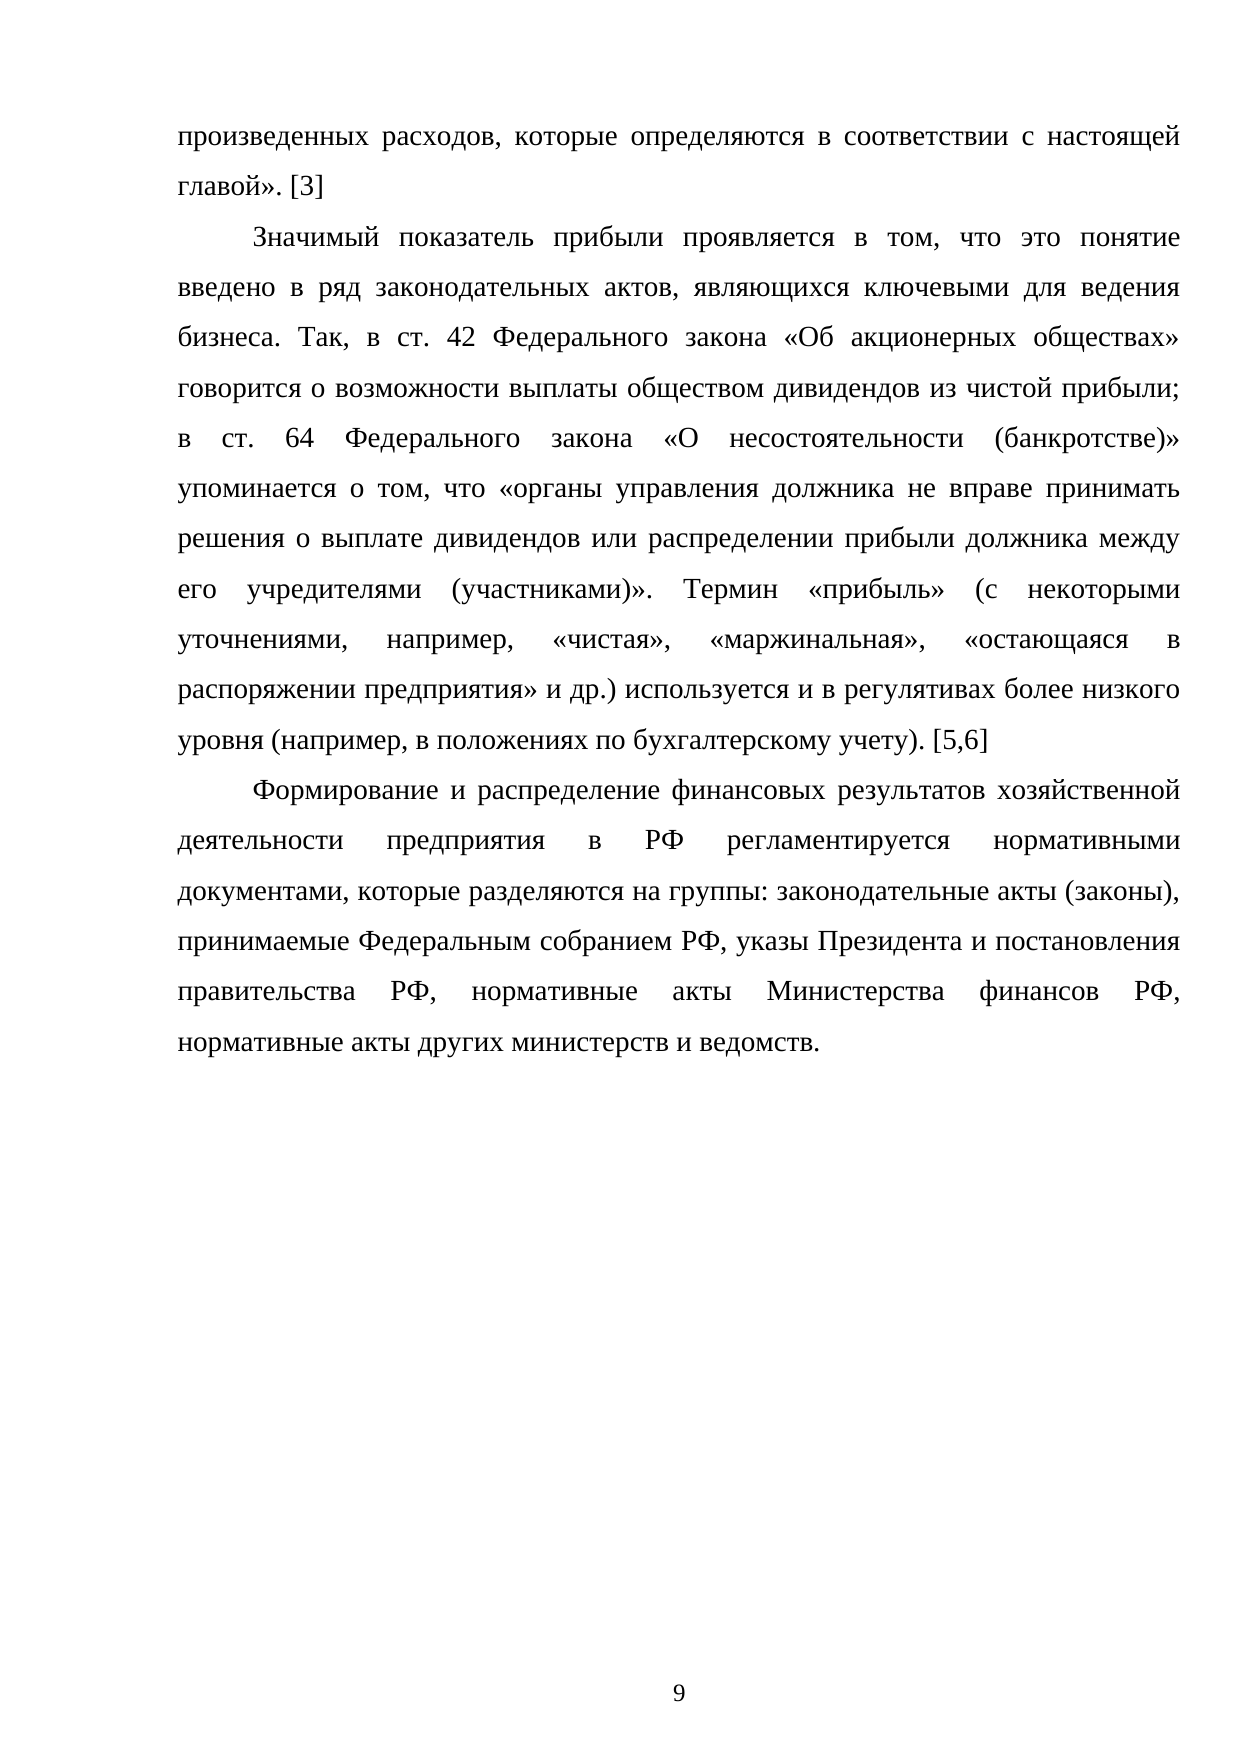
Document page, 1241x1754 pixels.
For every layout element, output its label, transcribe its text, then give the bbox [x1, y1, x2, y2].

text Формирование и распределение финансовых результатов хозяйственной деятельности предприятия в РФ регламентируется нормативными документами, которые разделяются на группы: законодательные акты (законы), принимаемые Федеральным собранием РФ, указы Президента и постановления правительства РФ, нормативные акты Министерства финансов РФ, нормативные акты других министерств и ведомств. [177, 772, 1181, 1057]
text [177, 118, 1181, 202]
text Значимый показатель прибыли проявляется в том, что это понятие введено в ряд законодательных актов, являющихся ключевыми для ведения бизнеса. Так, в ст. 42 Федерального закона «Об акционерных обществах» говорится о возможности выплаты обществом дивидендов из чистой прибыли; в ст. 64 Федерального закона «О несостоятельности (банкротстве)» упоминается о том, что «органы управления должника не вправе принимать решения о выплате дивидендов или распределении прибыли должника между его учредителями (участниками)». Термин «прибыль» (с некоторыми уточнениями, например, «чистая», «маржинальная», «остающаяся в распоряжении предприятия» и др.) используется и в регулятивах более низкого уровня (например, в положениях по бухгалтерскому учету). [5,6] [177, 219, 1181, 755]
